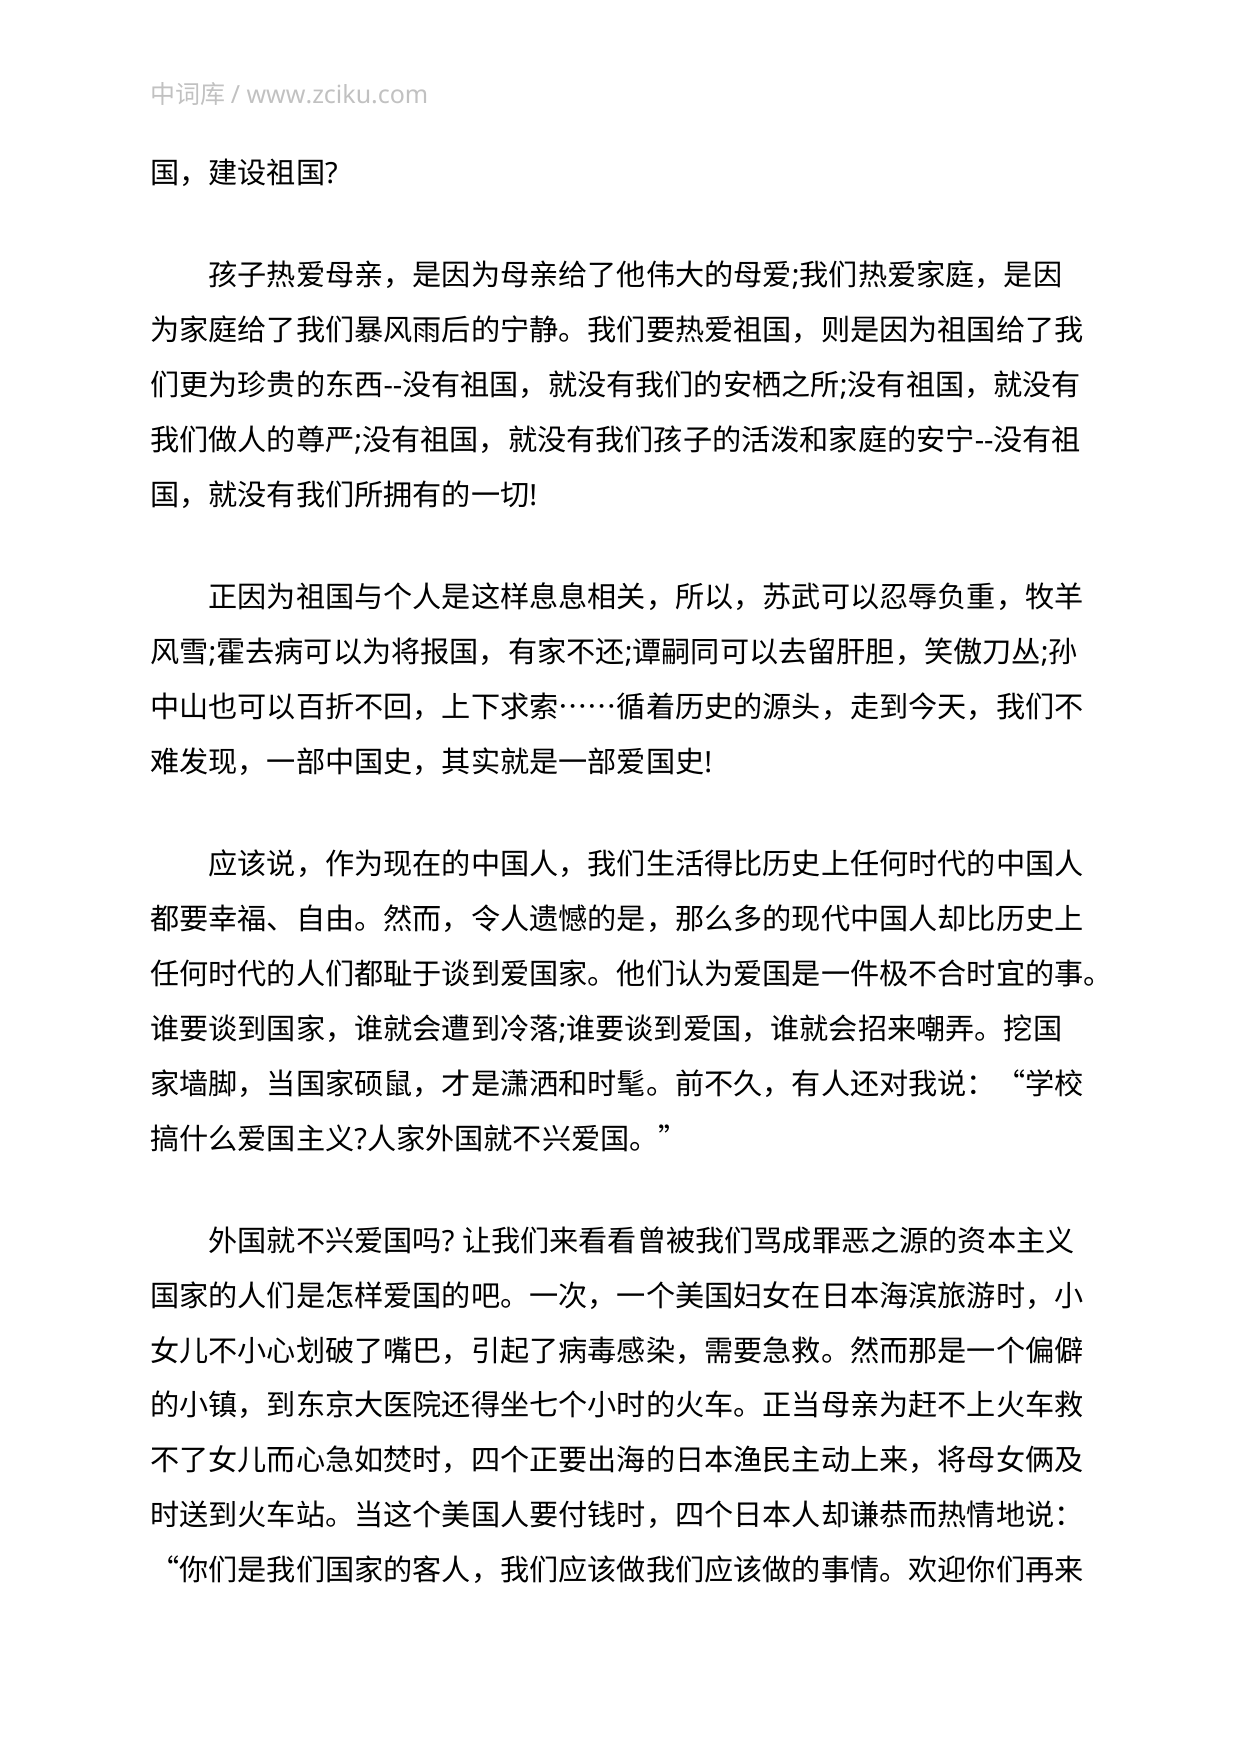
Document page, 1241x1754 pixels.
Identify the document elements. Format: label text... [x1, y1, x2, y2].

text 孩子热爱母亲，是因为母亲给了他伟大的母爱;我们热爱家庭，是因为家庭给了我们暴风雨后的宁静。我们要热爱祖国，则是因为祖国给了我们更为珍贵的东西--没有祖国，就没有我们的安栖之所;没有祖国，就没有我们做人的尊严;没有祖国，就没有我们孩子的活泼和家庭的安宁--没有祖国，就没有我们所拥有的一切! [150, 252, 1090, 514]
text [150, 150, 1090, 192]
text 应该说，作为现在的中国人，我们生活得比历史上任何时代的中国人都要幸福、自由。然而，令人遗憾的是，那么多的现代中国人却比历史上任何时代的人们都耻于谈到爱国家。他们认为爱国是一件极不合时宜的事。谁要谈到国家，谁就会遭到冷落;谁要谈到爱国，谁就会招来嘲弄。挖国家墙脚，当国家硕鼠，才是潇洒和时髦。前不久，有人还对我说：“学校搞什么爱国主义?人家外国就不兴爱国。” [150, 841, 1090, 1158]
text 正因为祖国与个人是这样息息相关，所以，苏武可以忍辱负重，牧羊风雪;霍去病可以为将报国，有家不还;谭嗣同可以去留肝胆，笑傲刀丛;孙中山也可以百折不回，上下求索……循着历史的源头，走到今天，我们不难发现，一部中国史，其实就是一部爱国史! [150, 574, 1090, 781]
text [150, 1217, 1090, 1589]
